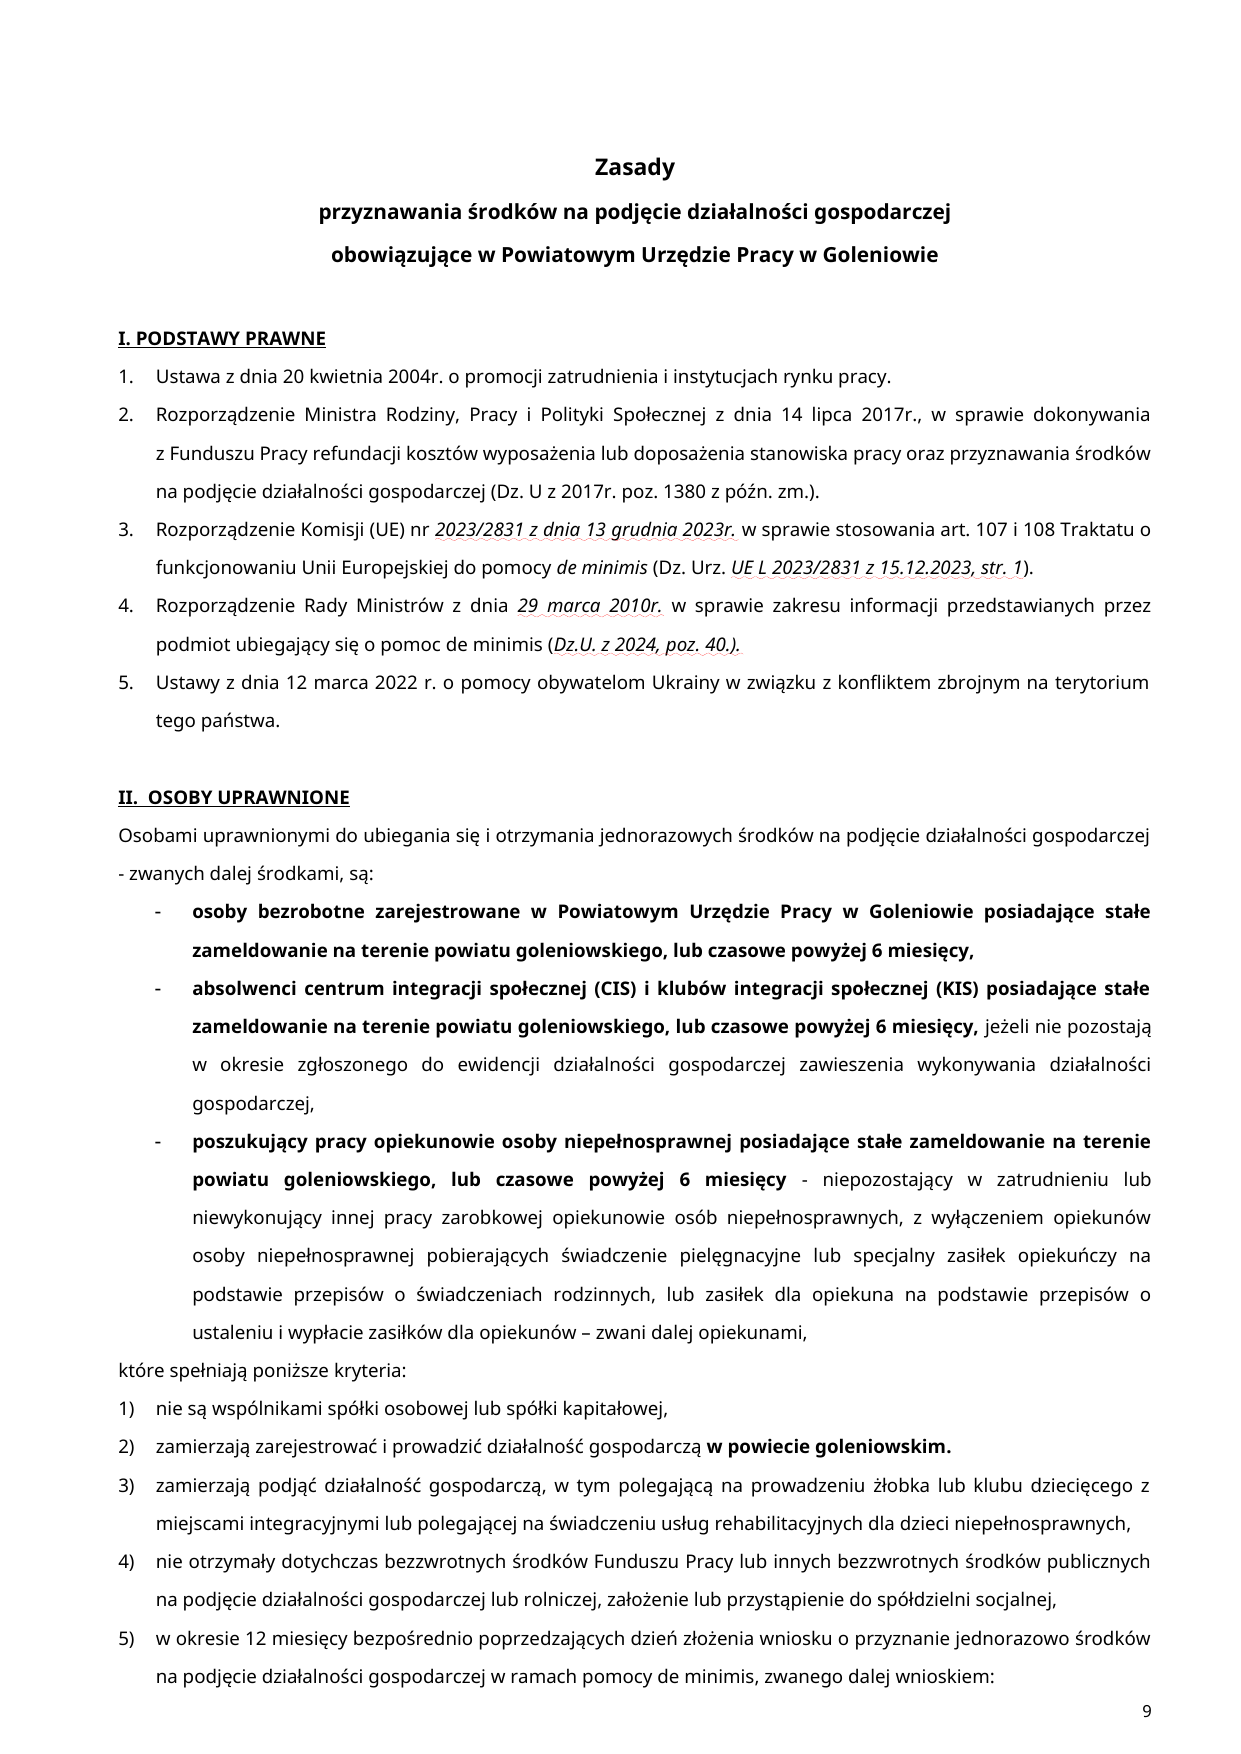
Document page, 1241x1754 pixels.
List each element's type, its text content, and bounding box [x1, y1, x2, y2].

list nie otrzymały dotychczas bezzwrotnych środków Funduszu Pracy lub innych bezzwrotnych środków publicznych na podjęcie działalności gospodarczej lub rolniczej, założenie lub przystąpienie do spółdzielni socjalnej, [118, 1548, 1152, 1612]
list nie są wspólnikami spółki osobowej lub spółki kapitałowej, [118, 1396, 1152, 1421]
text które spełniają poniższe kryteria: [118, 1357, 1152, 1383]
subtitle przyznawania środków na podjęcie działalności gospodarczej [118, 197, 1152, 226]
list Ustawa z dnia 20 kwietnia 2004r. o promocji zatrudnienia i instytucjach rynku pracy. [118, 363, 1152, 389]
text I. PODSTAWY PRAWNE [118, 325, 1152, 351]
text II. OSOBY UPRAWNIONE [118, 784, 1152, 809]
list absolwenci centrum integracji społecznej (CIS) i klubów integracji społecznej (KIS) posiadające stałe zameldowanie na terenie powiatu goleniowskiego, lub czasowe powyżej 6 miesięcy, jeżeli nie pozostają w okresie zgłoszonego do ewidencji działalności gospodarczej zawieszenia wykonywania działalności gospodarczej, [154, 975, 1152, 1115]
text Osobami uprawnionymi do ubiegania się i otrzymania jednorazowych środków na podjęcie działalności gospodarczej - zwanych dalej środkami, są: [118, 822, 1152, 886]
list Ustawy z dnia 12 marca 2022 r. o pomocy obywatelom Ukrainy w związku z konfliktem zbrojnym na terytorium tego państwa. [118, 669, 1152, 733]
list zamierzają podjąć działalność gospodarczą, w tym polegającą na prowadzeniu żłobka lub klubu dziecięcego z miejscami integracyjnymi lub polegającej na świadczeniu usług rehabilitacyjnych dla dzieci niepełnosprawnych, [118, 1472, 1152, 1536]
subtitle Zasady [118, 151, 1152, 182]
list osoby bezrobotne zarejestrowane w Powiatowym Urzędzie Pracy w Goleniowie posiadające stałe zameldowanie na terenie powiatu goleniowskiego, lub czasowe powyżej 6 miesięcy, [154, 899, 1152, 962]
list Rozporządzenie Ministra Rodziny, Pracy i Polityki Społecznej z dnia 14 lipca 2017r., w sprawie dokonywania z Funduszu Pracy refundacji kosztów wyposażenia lub doposażenia stanowiska pracy oraz przyznawania środków na podjęcie działalności gospodarczej (Dz. U z 2017r. poz. 1380 z późn. zm.). [118, 402, 1152, 504]
list Rozporządzenie Komisji (UE) nr 2023/2831 z dnia 13 grudnia 2023r. w sprawie stosowania art. 107 i 108 Traktatu o funkcjonowaniu Unii Europejskiej do pomocy de minimis (Dz. Urz. UE L 2023/2831 z 15.12.2023, str. 1). [118, 516, 1152, 580]
list Rozporządzenie Rady Ministrów z dnia 29 marca 2010r. w sprawie zakresu informacji przedstawianych przez podmiot ubiegający się o pomoc de minimis (Dz.U. z 2024, poz. 40.). [118, 593, 1152, 657]
list zamierzają zarejestrować i prowadzić działalność gospodarczą w powiecie goleniowskim. [118, 1434, 1152, 1459]
list w okresie 12 miesięcy bezpośrednio poprzedzających dzień złożenia wniosku o przyznanie jednorazowo środków na podjęcie działalności gospodarczej w ramach pomocy de minimis, zwanego dalej wnioskiem: [118, 1625, 1152, 1689]
subtitle obowiązujące w Powiatowym Urzędzie Pracy w Goleniowie [118, 240, 1152, 268]
list poszukujący pracy opiekunowie osoby niepełnosprawnej posiadające stałe zameldowanie na terenie powiatu goleniowskiego, lub czasowe powyżej 6 miesięcy - niepozostający w zatrudnieniu lub niewykonujący innej pracy zarobkowej opiekunowie osób niepełnosprawnych, z wyłączeniem opiekunów osoby niepełnosprawnej pobierających świadczenie pielęgnacyjne lub specjalny zasiłek opiekuńczy na podstawie przepisów o świadczeniach rodzinnych, lub zasiłek dla opiekuna na podstawie przepisów o ustaleniu i wypłacie zasiłków dla opiekunów – zwani dalej opiekunami, [154, 1128, 1152, 1345]
